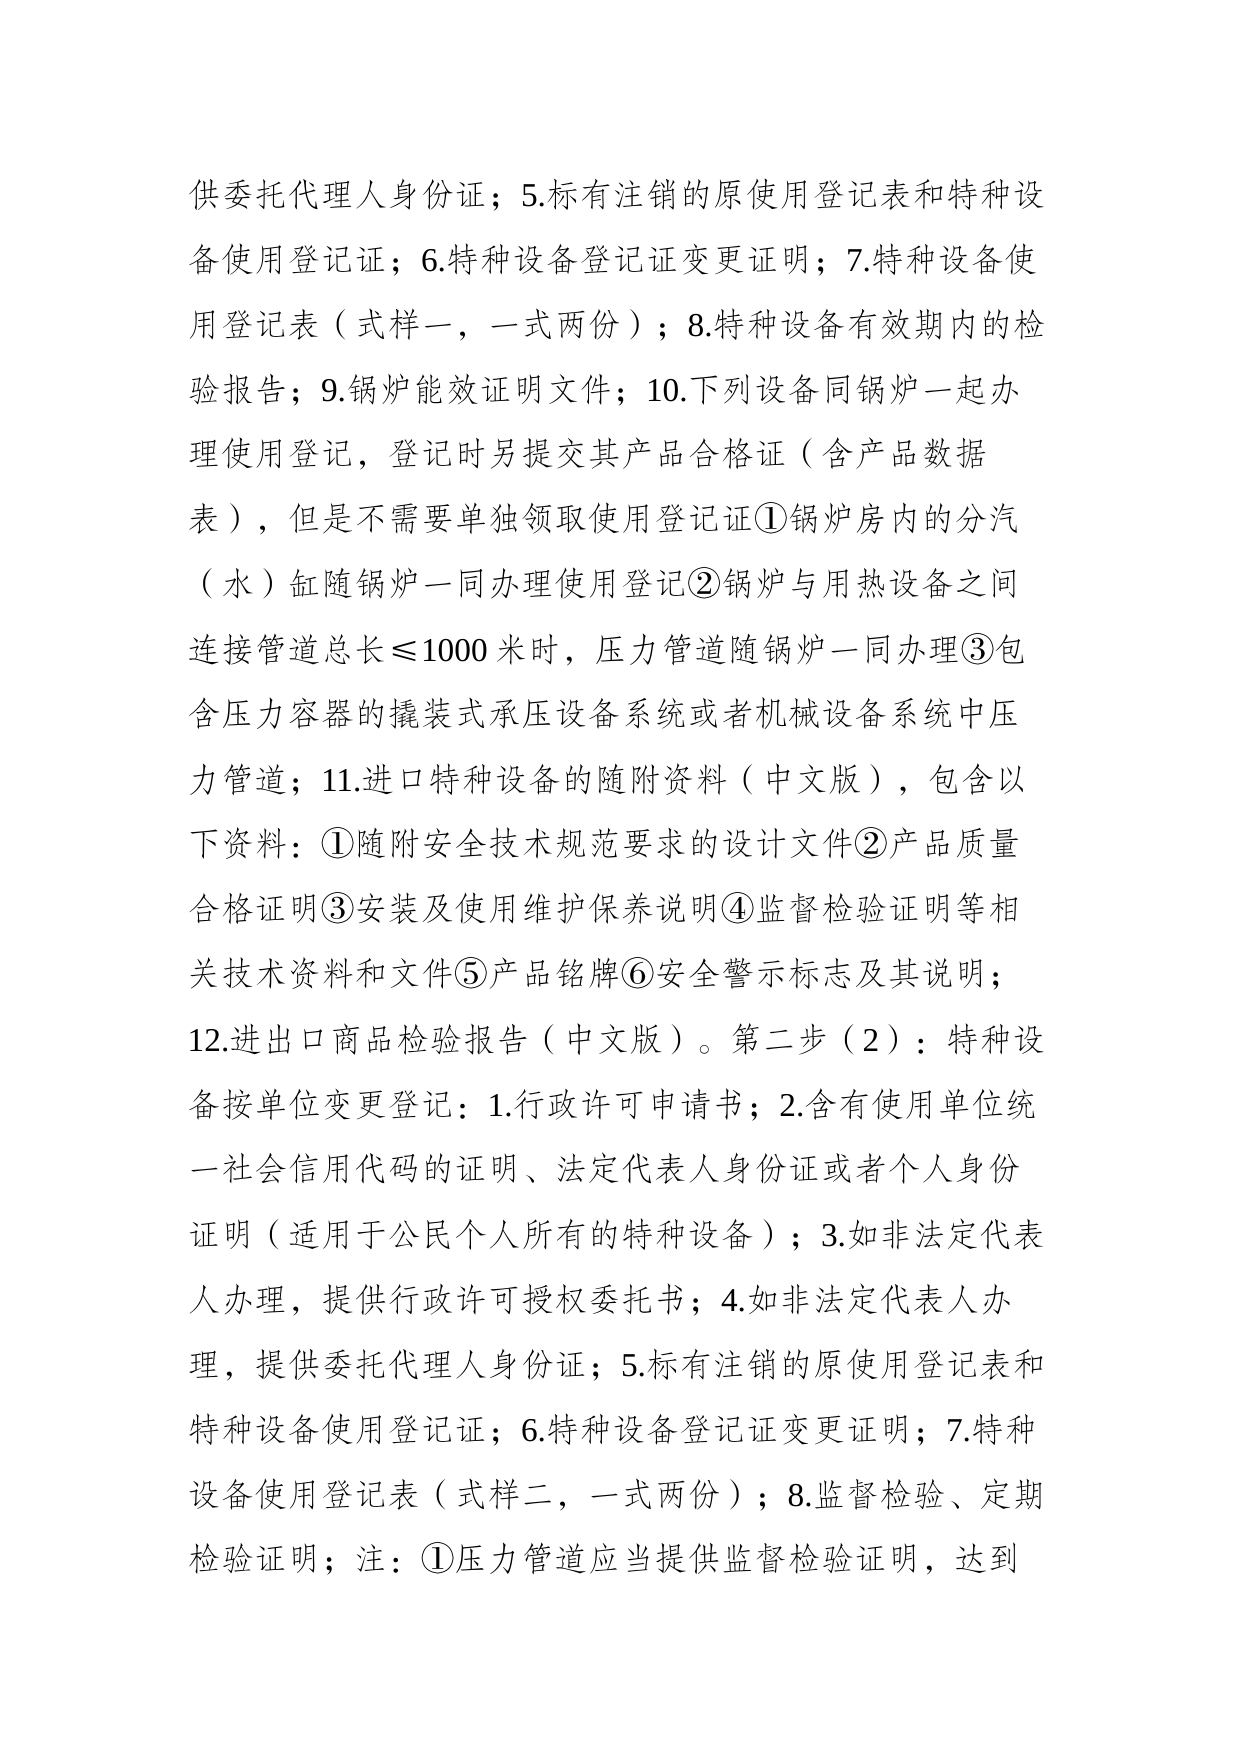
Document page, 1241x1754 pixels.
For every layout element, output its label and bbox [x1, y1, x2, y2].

text [187, 162, 1053, 1592]
